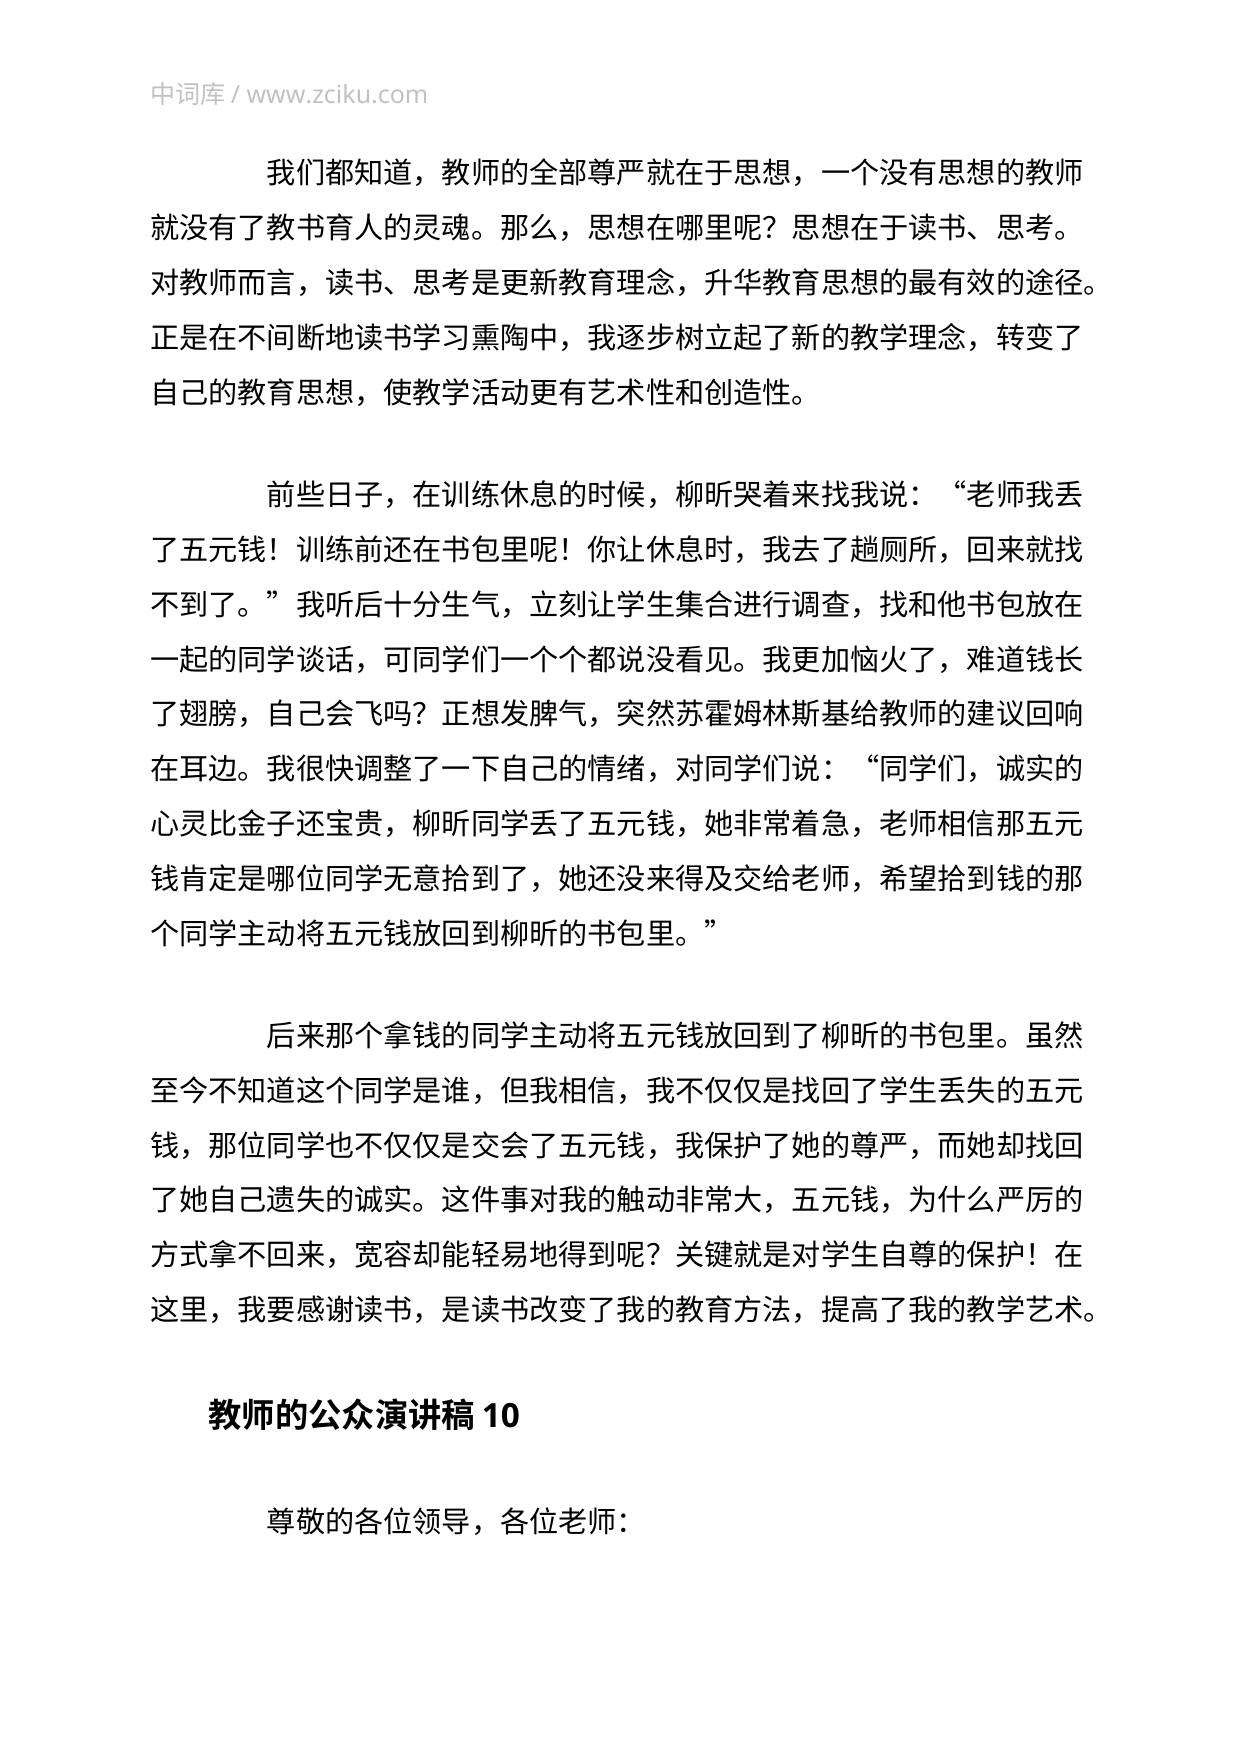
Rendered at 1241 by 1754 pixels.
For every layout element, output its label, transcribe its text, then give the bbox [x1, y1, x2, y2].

text 后来那个拿钱的同学主动将五元钱放回到了柳昕的书包里。虽然至今不知道这个同学是谁，但我相信，我不仅仅是找回了学生丢失的五元钱，那位同学也不仅仅是交会了五元钱，我保护了她的尊严，而她却找回了她自己遗失的诚实。这件事对我的触动非常大，五元钱，为什么严厉的方式拿不回来，宽容却能轻易地得到呢？关键就是对学生自尊的保护！在这里，我要感谢读书，是读书改变了我的教育方法，提高了我的教学艺术。 [150, 1012, 1090, 1329]
text 尊敬的各位领导，各位老师： [150, 1498, 1090, 1541]
text 我们都知道，教师的全部尊严就在于思想，一个没有思想的教师就没有了教书育人的灵魂。那么，思想在哪里呢？思想在于读书、思考。对教师而言，读书、思考是更新教育理念，升华教育思想的最有效的途径。正是在不间断地读书学习熏陶中，我逐步树立起了新的教学理念，转变了自己的教育思想，使教学活动更有艺术性和创造性。 [150, 150, 1090, 412]
text 前些日子，在训练休息的时候，柳昕哭着来找我说：“老师我丢了五元钱！训练前还在书包里呢！你让休息时，我去了趟厕所，回来就找不到了。”我听后十分生气，立刻让学生集合进行调查，找和他书包放在一起的同学谈话，可同学们一个个都说没看见。我更加恼火了，难道钱长了翅膀，自己会飞吗？正想发脾气，突然苏霍姆林斯基给教师的建议回响在耳边。我很快调整了一下自己的情绪，对同学们说：“同学们，诚实的心灵比金子还宝贵，柳昕同学丢了五元钱，她非常着急，老师相信那五元钱肯定是哪位同学无意拾到了，她还没来得及交给老师，希望拾到钱的那个同学主动将五元钱放回到柳昕的书包里。” [150, 471, 1090, 953]
text 教师的公众演讲稿10 [150, 1388, 1090, 1437]
